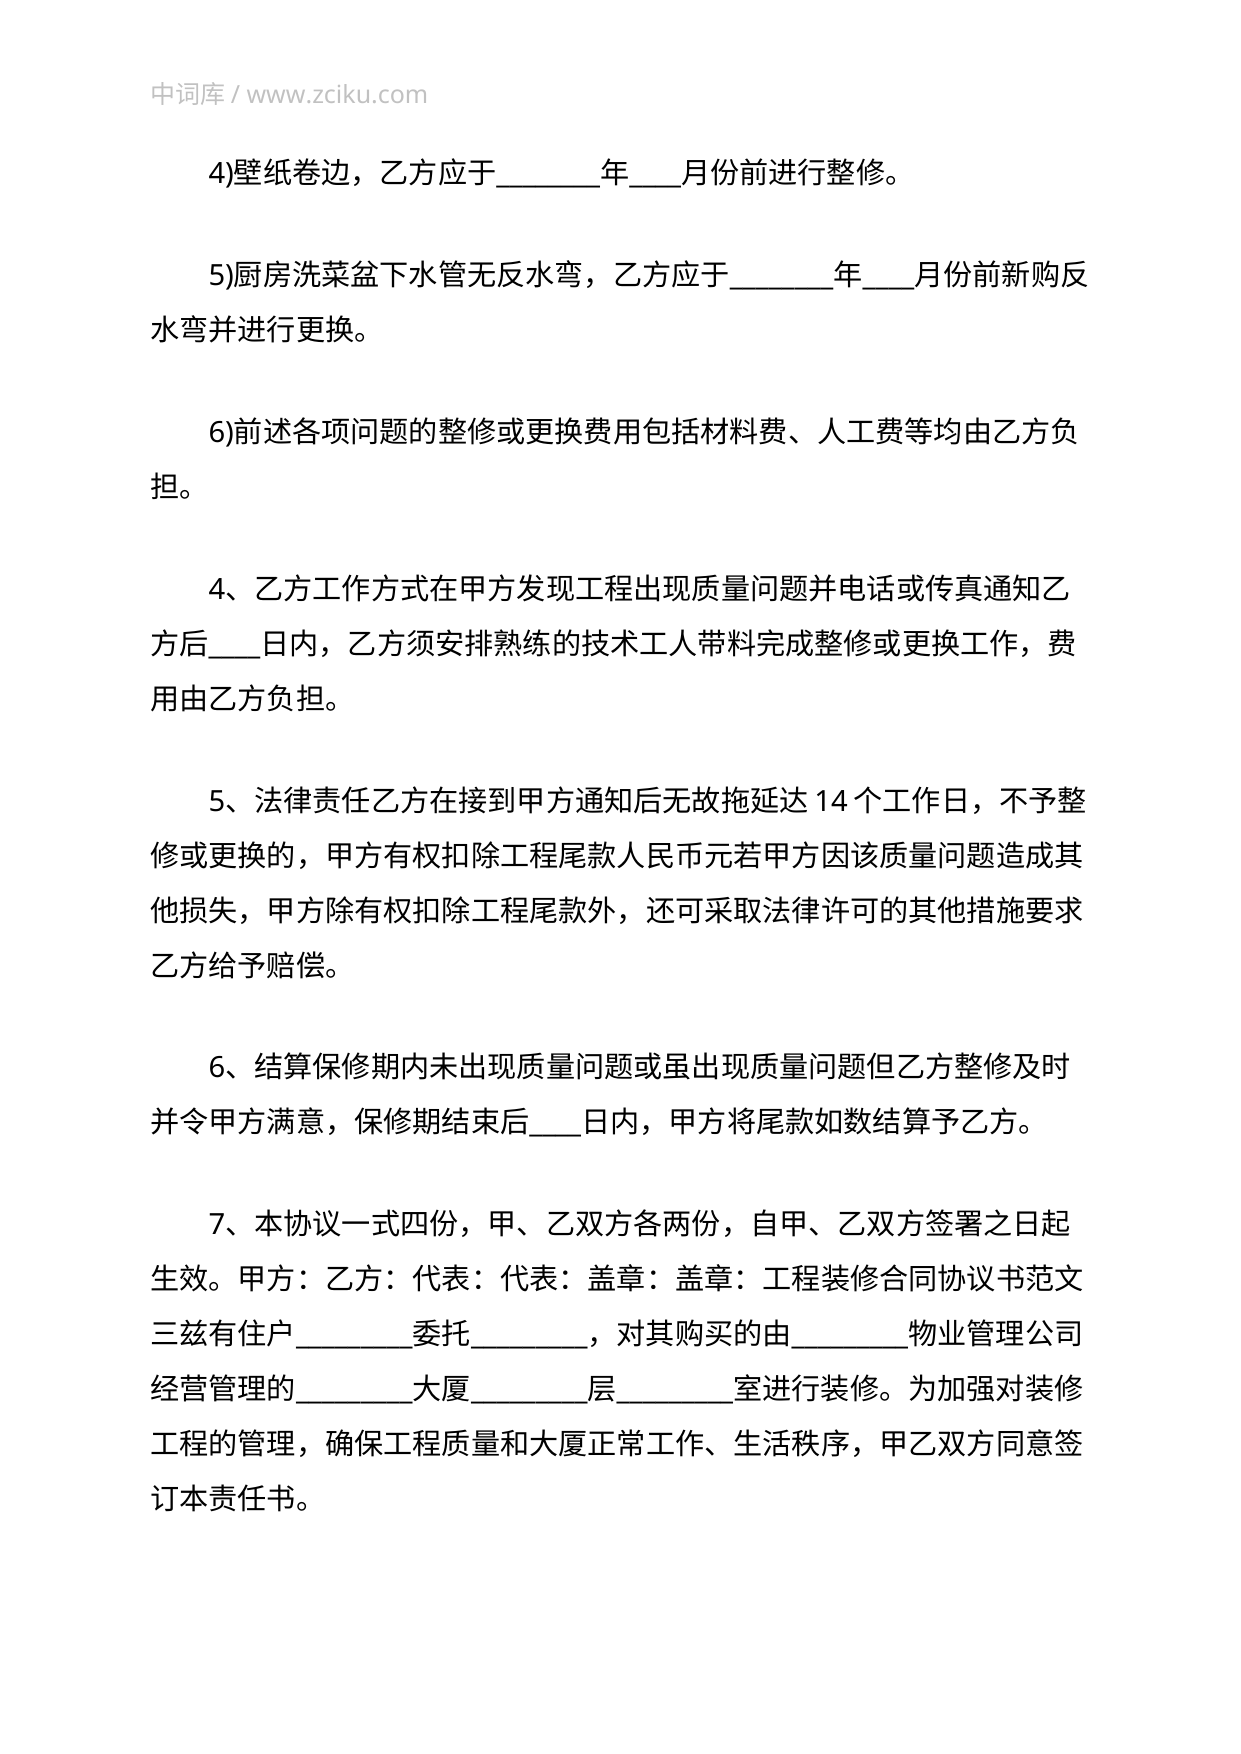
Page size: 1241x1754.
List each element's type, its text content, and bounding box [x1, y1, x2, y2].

text 4)壁纸卷边，乙方应于________年____月份前进行整修。 [150, 150, 1090, 192]
text 7、本协议一式四份，甲、乙双方各两份，自甲、乙双方签署之日起生效。甲方：乙方：代表：代表：盖章：盖章：工程装修合同协议书范文三兹有住户_________委托_________，对其购买的由_________物业管理公司经营管理的_________大厦_________层_________室进行装修。为加强对装修工程的管理，确保工程质量和大厦正常工作、生活秩序，甲乙双方同意签订本责任书。 [150, 1201, 1090, 1518]
text 5)厨房洗菜盆下水管无反水弯，乙方应于________年____月份前新购反水弯并进行更换。 [150, 252, 1090, 349]
text 6)前述各项问题的整修或更换费用包括材料费、人工费等均由乙方负担。 [150, 409, 1090, 506]
text 4、乙方工作方式在甲方发现工程出现质量问题并电话或传真通知乙方后____日内，乙方须安排熟练的技术工人带料完成整修或更换工作，费用由乙方负担。 [150, 566, 1090, 718]
text 5、法律责任乙方在接到甲方通知后无故拖延达14个工作日，不予整修或更换的，甲方有权扣除工程尾款人民币元若甲方因该质量问题造成其他损失，甲方除有权扣除工程尾款外，还可采取法律许可的其他措施要求乙方给予赔偿。 [150, 777, 1090, 984]
text 6、结算保修期内未出现质量问题或虽出现质量问题但乙方整修及时并令甲方满意，保修期结束后____日内，甲方将尾款如数结算予乙方。 [150, 1044, 1090, 1141]
